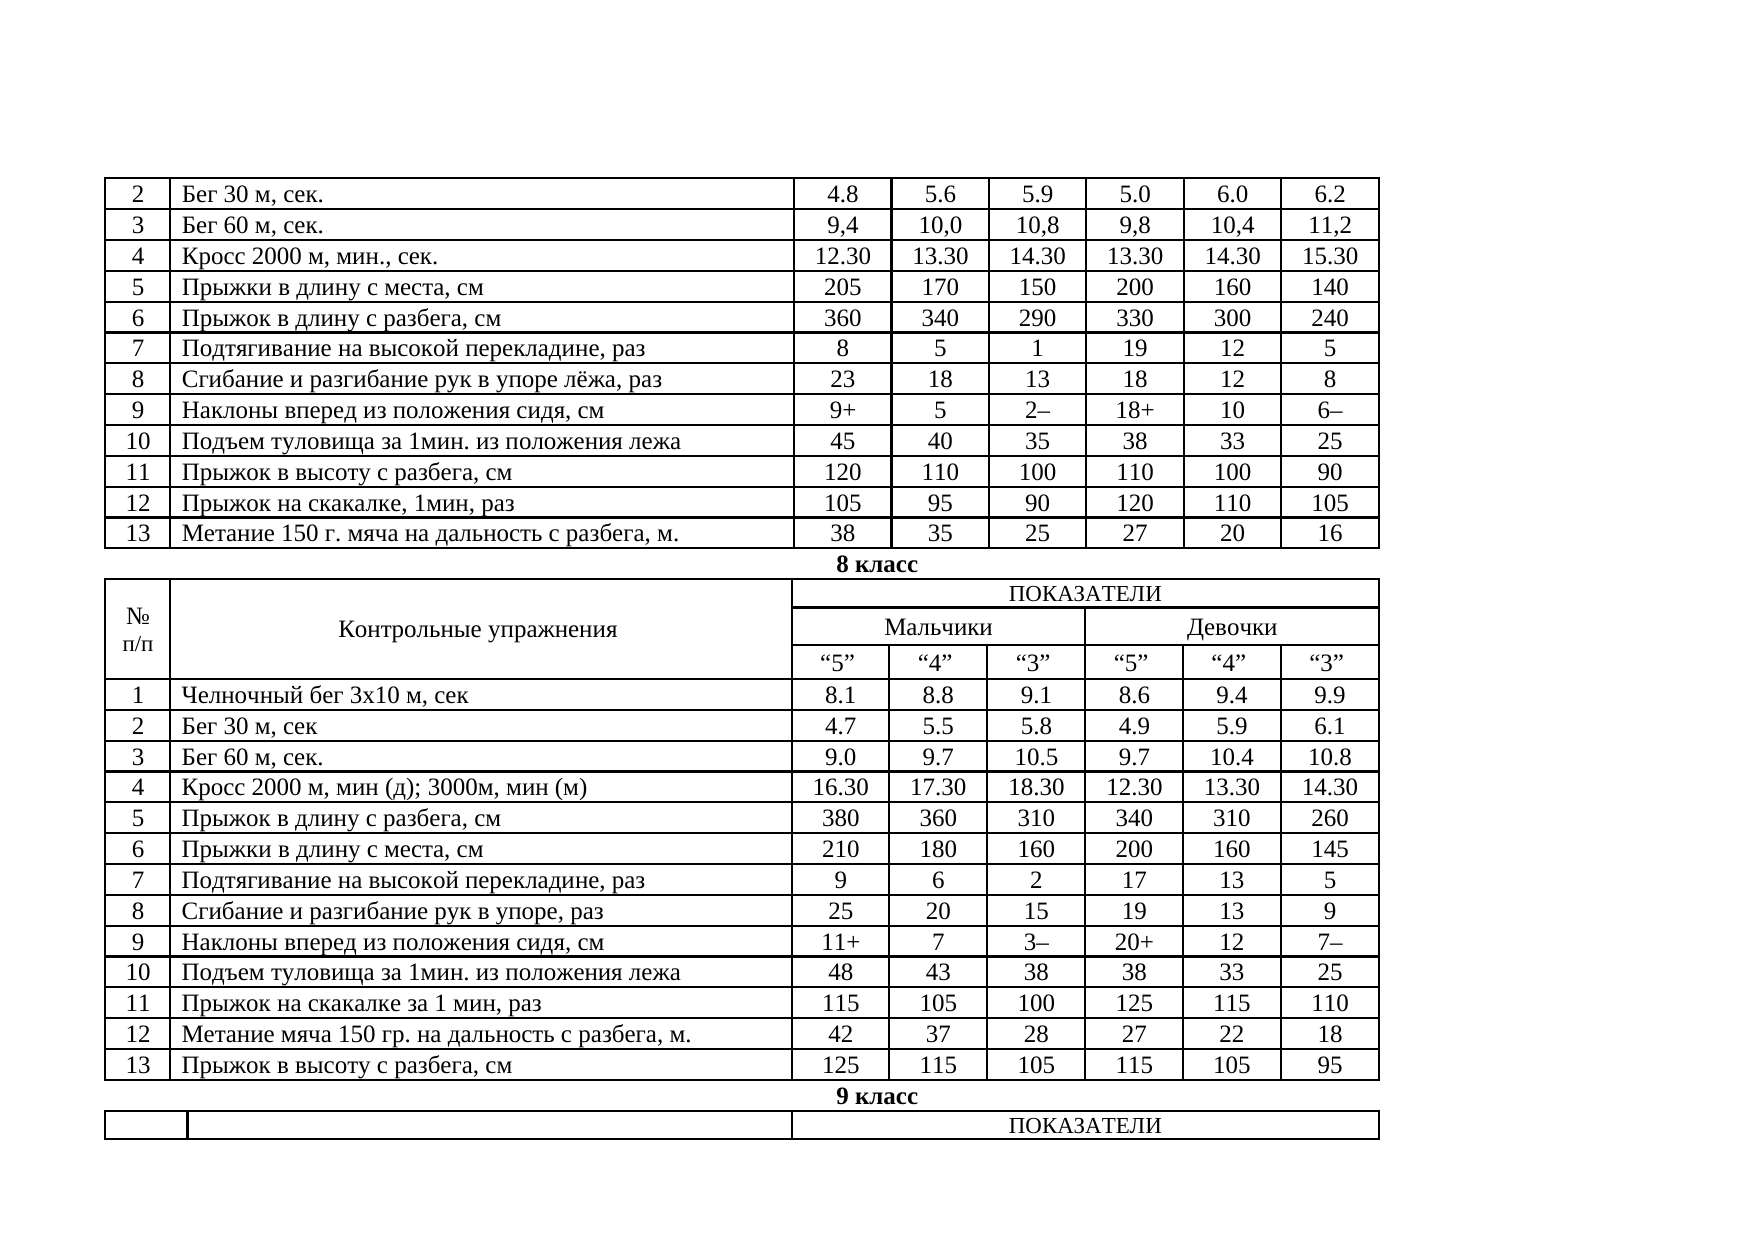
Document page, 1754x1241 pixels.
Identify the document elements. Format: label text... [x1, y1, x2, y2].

table_cell Прыжок в длину с разбега, см [171, 803, 791, 832]
table_cell 9,8 [1087, 210, 1183, 239]
table_cell 2 [988, 865, 1084, 894]
table_cell “3” [988, 646, 1084, 678]
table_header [189, 1112, 791, 1138]
table_cell 5 [893, 395, 988, 424]
table_cell 205 [795, 272, 890, 301]
table_cell 12 [106, 488, 169, 516]
table_header № п/п [106, 580, 169, 678]
table_cell 9.7 [1086, 742, 1182, 770]
table_cell 115 [793, 988, 888, 1017]
table_cell 120 [795, 457, 890, 486]
table_cell 9.0 [793, 742, 888, 770]
table_cell 14.30 [1282, 773, 1378, 801]
table_cell 105 [890, 988, 986, 1017]
table_cell 37 [890, 1019, 986, 1048]
table_cell 125 [1086, 988, 1182, 1017]
table_cell 310 [1184, 803, 1280, 832]
table_cell 4.7 [793, 711, 888, 739]
table_cell 33 [1184, 958, 1280, 986]
table_cell 105 [795, 488, 890, 516]
table_cell “5” [793, 646, 888, 678]
table_cell 10,8 [990, 210, 1085, 239]
table_cell 19 [1086, 896, 1182, 924]
table_cell 10,4 [1185, 210, 1280, 239]
table_cell 20 [890, 896, 986, 924]
table_cell “4” [890, 646, 986, 678]
table_cell 3 [106, 742, 169, 770]
table_cell 40 [893, 426, 988, 455]
text 9 класс [118, 1081, 1636, 1109]
table_cell 200 [1086, 834, 1182, 863]
table_cell Сгибание и разгибание рук в упоре, раз [171, 896, 791, 924]
table_cell 6 [890, 865, 986, 894]
table_cell 9,4 [795, 210, 890, 239]
table_cell 115 [890, 1050, 986, 1079]
table_cell 27 [1087, 519, 1183, 547]
table_cell 200 [1087, 272, 1183, 301]
table_header ПОКАЗАТЕЛИ [793, 580, 1378, 606]
table_cell 160 [1184, 834, 1280, 863]
table_cell 105 [1282, 488, 1378, 516]
table_cell 20 [1185, 519, 1280, 547]
table_cell Подъем туловища за 1мин. из положения лежа [171, 958, 791, 986]
table_cell 9 [106, 395, 169, 424]
table_cell 11,2 [1282, 210, 1378, 239]
table_cell 125 [793, 1050, 888, 1079]
table_cell 27 [1086, 1019, 1182, 1048]
table_cell 13.30 [1184, 773, 1280, 801]
table_cell 95 [893, 488, 988, 516]
table_cell 6.0 [1185, 179, 1280, 208]
table_cell 5.6 [893, 179, 988, 208]
table_cell 38 [795, 519, 890, 547]
table_cell 5 [106, 803, 169, 832]
table_cell 10 [106, 426, 169, 455]
table_cell 14.30 [990, 241, 1085, 270]
table_cell 340 [893, 303, 988, 331]
table_cell Прыжок в высоту с разбега, см [171, 1050, 791, 1079]
table_cell 8 [106, 896, 169, 924]
table_cell 290 [990, 303, 1085, 331]
table_cell 2 [106, 179, 169, 208]
table_cell Бег 30 м, сек. [171, 179, 793, 208]
table_cell 9.7 [890, 742, 986, 770]
table_cell 110 [1185, 488, 1280, 516]
table_cell Прыжок на скакалке за 1 мин, раз [171, 988, 791, 1017]
table_cell 8 [795, 334, 890, 362]
table_cell 340 [1086, 803, 1182, 832]
table_cell 4 [106, 773, 169, 801]
table_cell 110 [1282, 988, 1378, 1017]
table_cell 160 [988, 834, 1084, 863]
table_cell 2– [990, 395, 1085, 424]
table_cell 300 [1185, 303, 1280, 331]
table_header ПОКАЗАТЕЛИ [793, 1112, 1378, 1138]
table_cell 16.30 [793, 773, 888, 801]
table_cell 17 [1086, 865, 1182, 894]
table_cell Бег 60 м, сек. [171, 742, 791, 770]
table_cell 35 [893, 519, 988, 547]
table_cell 3– [988, 927, 1084, 955]
table_cell 18+ [1087, 395, 1183, 424]
table_cell 13 [990, 364, 1085, 393]
table_cell 5.0 [1087, 179, 1183, 208]
table_cell 3 [106, 210, 169, 239]
table_cell 12 [1185, 334, 1280, 362]
table_cell 170 [893, 272, 988, 301]
table_cell 9.4 [1184, 680, 1280, 709]
table_cell 8 [1282, 364, 1378, 393]
table_cell 15.30 [1282, 241, 1378, 270]
table_cell 35 [990, 426, 1085, 455]
table_cell “4” [1184, 646, 1280, 678]
table_cell 115 [1184, 988, 1280, 1017]
table_cell 11 [106, 988, 169, 1017]
table_cell “5” [1086, 646, 1182, 678]
table_cell 90 [990, 488, 1085, 516]
table_cell 160 [1185, 272, 1280, 301]
table_cell 8.8 [890, 680, 986, 709]
table_cell 100 [1185, 457, 1280, 486]
table_cell 13 [1184, 896, 1280, 924]
table_cell 95 [1282, 1050, 1378, 1079]
table_cell Девочки [1086, 609, 1378, 644]
table_cell 100 [990, 457, 1085, 486]
table_cell 110 [893, 457, 988, 486]
table_cell 11 [106, 457, 169, 486]
table_cell Прыжки в длину с места, см [171, 272, 793, 301]
table_cell 7– [1282, 927, 1378, 955]
table_cell 2 [106, 711, 169, 739]
table_cell 4.9 [1086, 711, 1182, 739]
table_cell 23 [795, 364, 890, 393]
table_cell 42 [793, 1019, 888, 1048]
table_cell 12.30 [795, 241, 890, 270]
table_cell 13 [106, 519, 169, 547]
table_cell 43 [890, 958, 986, 986]
table_cell 5.9 [1184, 711, 1280, 739]
table_cell 25 [1282, 958, 1378, 986]
table_cell 10 [1185, 395, 1280, 424]
table_cell 11+ [793, 927, 888, 955]
table_cell 45 [795, 426, 890, 455]
table_cell Мальчики [793, 609, 1084, 644]
table_header Контрольные упражнения [171, 580, 791, 678]
table_cell 9.9 [1282, 680, 1378, 709]
table_cell 110 [1087, 457, 1183, 486]
table_cell “3” [1282, 646, 1378, 678]
table_cell 5 [1282, 334, 1378, 362]
table_cell 33 [1185, 426, 1280, 455]
table_cell 13 [106, 1050, 169, 1079]
table_cell 15 [988, 896, 1084, 924]
table_cell 48 [793, 958, 888, 986]
table_cell 12.30 [1086, 773, 1182, 801]
table_cell 105 [1184, 1050, 1280, 1079]
table_cell 260 [1282, 803, 1378, 832]
table_cell 10.8 [1282, 742, 1378, 770]
table_cell 140 [1282, 272, 1378, 301]
table_cell 6– [1282, 395, 1378, 424]
table_cell 38 [1086, 958, 1182, 986]
table_cell 9.1 [988, 680, 1084, 709]
table_cell 13.30 [893, 241, 988, 270]
table_cell 180 [890, 834, 986, 863]
table_cell 8.1 [793, 680, 888, 709]
table_cell 150 [990, 272, 1085, 301]
table_cell 8.6 [1086, 680, 1182, 709]
table_cell 330 [1087, 303, 1183, 331]
table_cell Метание мяча 150 гр. на дальность с разбега, м. [171, 1019, 791, 1048]
table_cell 360 [890, 803, 986, 832]
table_cell 25 [990, 519, 1085, 547]
table_cell Прыжок на скакалке, 1мин, раз [171, 488, 793, 516]
table_cell Бег 60 м, сек. [171, 210, 793, 239]
table_cell 19 [1087, 334, 1183, 362]
table_cell 38 [1087, 426, 1183, 455]
table_cell Подтягивание на высокой перекладине, раз [171, 334, 793, 362]
table_cell Наклоны вперед из положения сидя, см [171, 927, 791, 955]
table_cell 115 [1086, 1050, 1182, 1079]
table_cell 6 [106, 834, 169, 863]
table_cell 5.8 [988, 711, 1084, 739]
table_cell 13.30 [1087, 241, 1183, 270]
table_cell 6.1 [1282, 711, 1378, 739]
table_cell 22 [1184, 1019, 1280, 1048]
table_cell 25 [793, 896, 888, 924]
table_cell 120 [1087, 488, 1183, 516]
table_cell 5 [893, 334, 988, 362]
table_cell 38 [988, 958, 1084, 986]
table_cell 13 [1184, 865, 1280, 894]
table_cell 4.8 [795, 179, 890, 208]
table_cell Прыжок в длину с разбега, см [171, 303, 793, 331]
table_cell 7 [106, 865, 169, 894]
table_cell 100 [988, 988, 1084, 1017]
table_cell 9 [793, 865, 888, 894]
text 8 класс [118, 549, 1636, 578]
table_cell 5 [1282, 865, 1378, 894]
table_cell 5.5 [890, 711, 986, 739]
table_cell 6 [106, 303, 169, 331]
table_cell Прыжки в длину с места, см [171, 834, 791, 863]
table_cell Подтягивание на высокой перекладине, раз [171, 865, 791, 894]
table_cell 18 [1282, 1019, 1378, 1048]
table_header № п/п [106, 1112, 186, 1138]
table_cell 12 [1184, 927, 1280, 955]
table_cell 5 [106, 272, 169, 301]
table_cell 10.5 [988, 742, 1084, 770]
table_cell 10,0 [893, 210, 988, 239]
table_cell 18 [893, 364, 988, 393]
table_cell 20+ [1086, 927, 1182, 955]
table_cell 380 [793, 803, 888, 832]
table_cell 9 [106, 927, 169, 955]
table_cell Метание 150 г. мяча на дальность с разбега, м. [171, 519, 793, 547]
table_cell Прыжок в высоту с разбега, см [171, 457, 793, 486]
table_cell 7 [106, 334, 169, 362]
table_cell 90 [1282, 457, 1378, 486]
table_cell 9+ [795, 395, 890, 424]
table_cell 6.2 [1282, 179, 1378, 208]
table_cell 1 [990, 334, 1085, 362]
table_cell 12 [1185, 364, 1280, 393]
table_cell 17.30 [890, 773, 986, 801]
table_cell 1 [106, 680, 169, 709]
table_cell 28 [988, 1019, 1084, 1048]
table_cell 25 [1282, 426, 1378, 455]
table_cell 240 [1282, 303, 1378, 331]
table_cell 10 [106, 958, 169, 986]
table_cell 18.30 [988, 773, 1084, 801]
table_cell Сгибание и разгибание рук в упоре лёжа, раз [171, 364, 793, 393]
table_cell 210 [793, 834, 888, 863]
table_cell 9 [1282, 896, 1378, 924]
table_cell 16 [1282, 519, 1378, 547]
table_cell 10.4 [1184, 742, 1280, 770]
table_cell 12 [106, 1019, 169, 1048]
table_cell 4 [106, 241, 169, 270]
table_cell 105 [988, 1050, 1084, 1079]
table_cell Подъем туловища за 1мин. из положения лежа [171, 426, 793, 455]
table_cell Кросс 2000 м, мин (д); 3000м, мин (м) [171, 773, 791, 801]
table_cell 310 [988, 803, 1084, 832]
table_cell Кросс 2000 м, мин., сек. [171, 241, 793, 270]
table_cell 8 [106, 364, 169, 393]
table_cell 5.9 [990, 179, 1085, 208]
table_cell 360 [795, 303, 890, 331]
table_cell Челночный бег 3х10 м, сек [171, 680, 791, 709]
table_cell 7 [890, 927, 986, 955]
table_cell 14.30 [1185, 241, 1280, 270]
table_cell 145 [1282, 834, 1378, 863]
table_cell Наклоны вперед из положения сидя, см [171, 395, 793, 424]
table_cell 18 [1087, 364, 1183, 393]
table_cell Бег 30 м, сек [171, 711, 791, 739]
